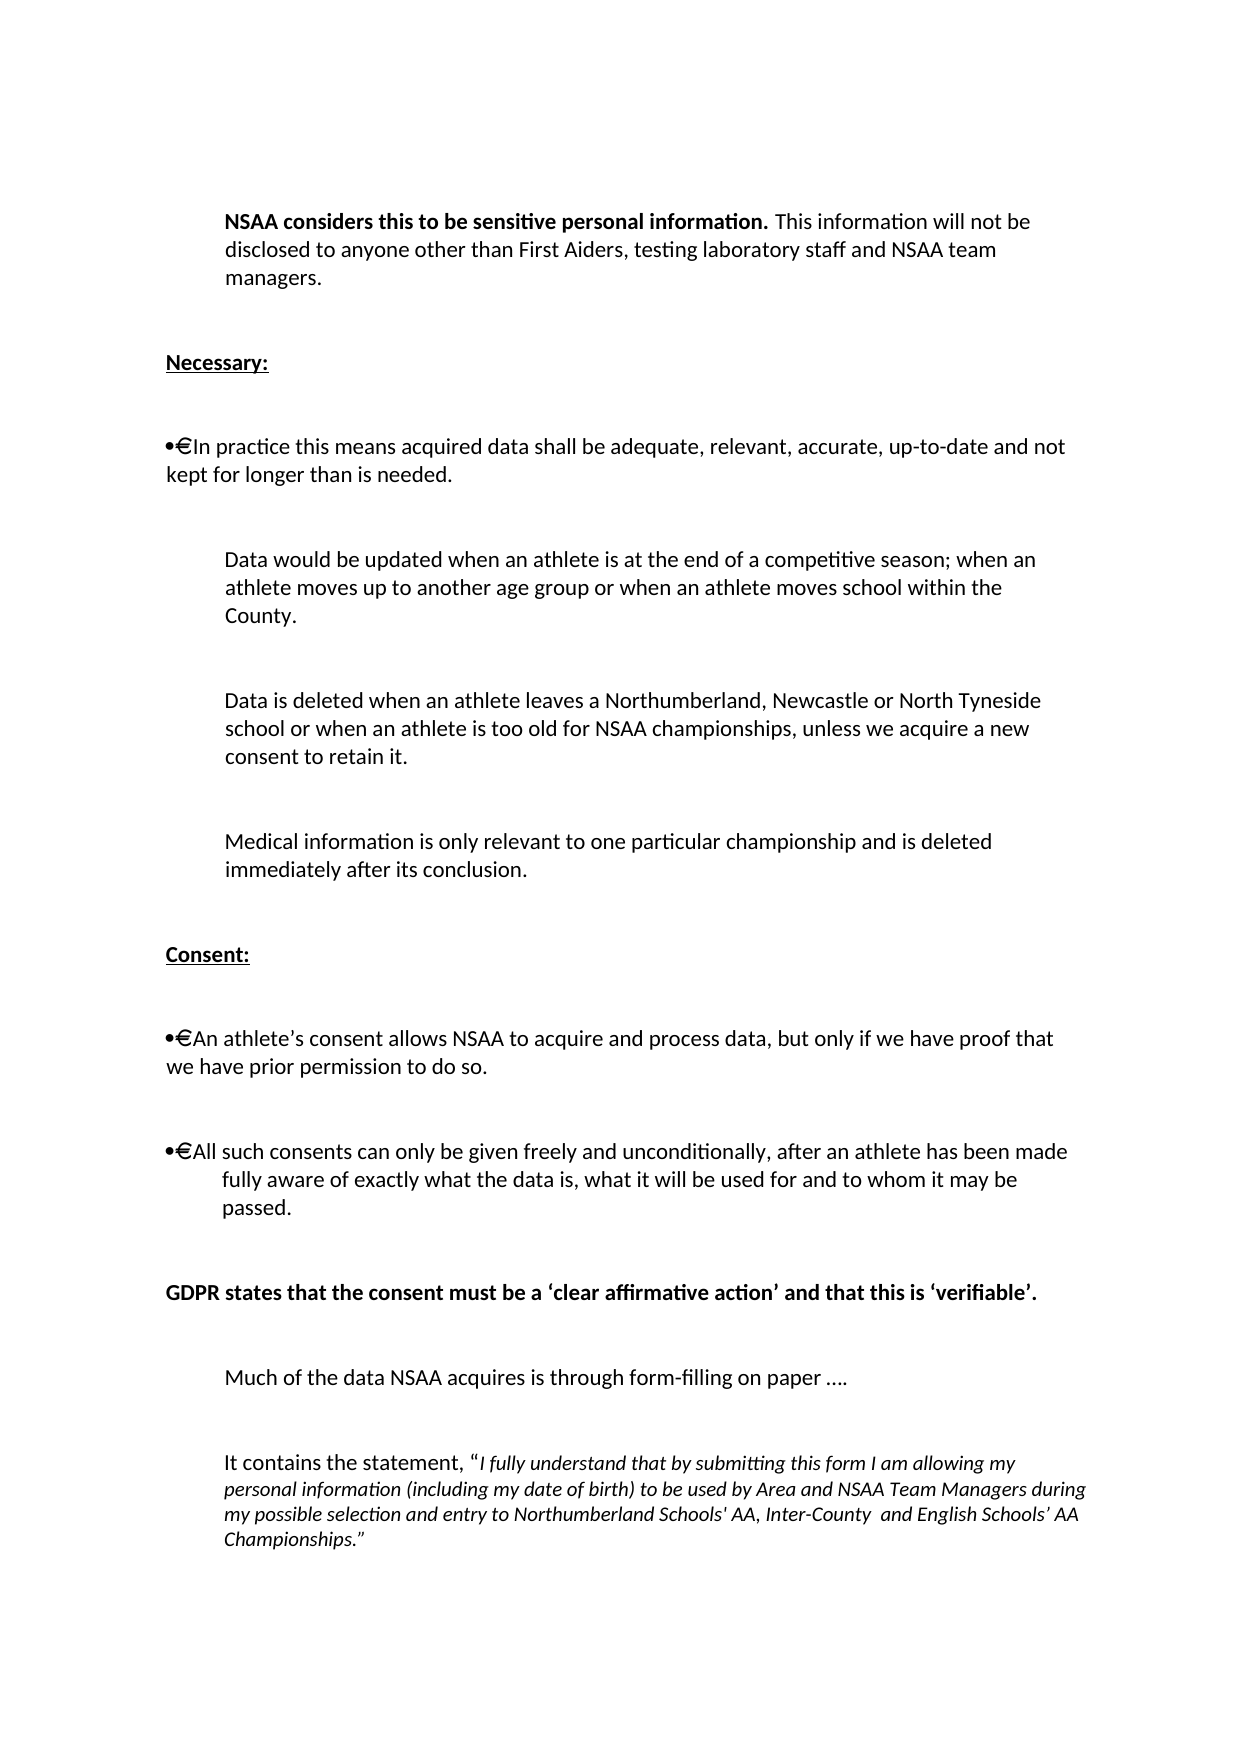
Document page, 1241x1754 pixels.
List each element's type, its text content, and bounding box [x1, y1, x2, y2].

list In practice this means acquired data shall be adequate, relevant, accurate, up-to-date and not kept for longer than is needed. [166, 432, 1074, 488]
list An athlete’s consent allows NSAA to acquire and process data, but only if we have proof that we have prior permission to do so. [166, 1024, 1074, 1081]
text NSAA considers this to be sensitive personal information. This information will not be disclosed to anyone other than First Aiders, testing laboratory staff and NSAA team managers. [224, 207, 1074, 291]
text Much of the data NSAA acquires is through form-filling on paper …. [224, 1363, 1074, 1391]
text Consent: [166, 940, 1074, 968]
text Data would be updated when an athlete is at the end of a competitive season; when an athlete moves up to another age group or when an athlete moves school within the County. [224, 545, 1074, 629]
text It contains the statement, “I fully understand that by submitting this form I am allowing my personal information (including my date of birth) to be used by Area and NSAA Team Managers during my possible selection and entry to Northumberland Schools' AA, Inter-County and English Schools’ AA Championships.” [224, 1448, 1090, 1552]
text Data is deleted when an athlete leaves a Northumberland, Newcastle or North Tyneside school or when an athlete is too old for NSAA championships, unless we acquire a new consent to retain it. [224, 686, 1074, 770]
list All such consents can only be given freely and unconditionally, after an athlete has been made fully aware of exactly what the data is, what it will be used for and to whom it may be passed. [166, 1137, 1074, 1221]
text Medical information is only relevant to one particular championship and is deleted immediately after its conclusion. [224, 827, 1074, 883]
text Necessary: [166, 348, 1074, 376]
text GDPR states that the consent must be a ‘clear affirmative action’ and that this is ‘verifiable’. [166, 1278, 1074, 1306]
